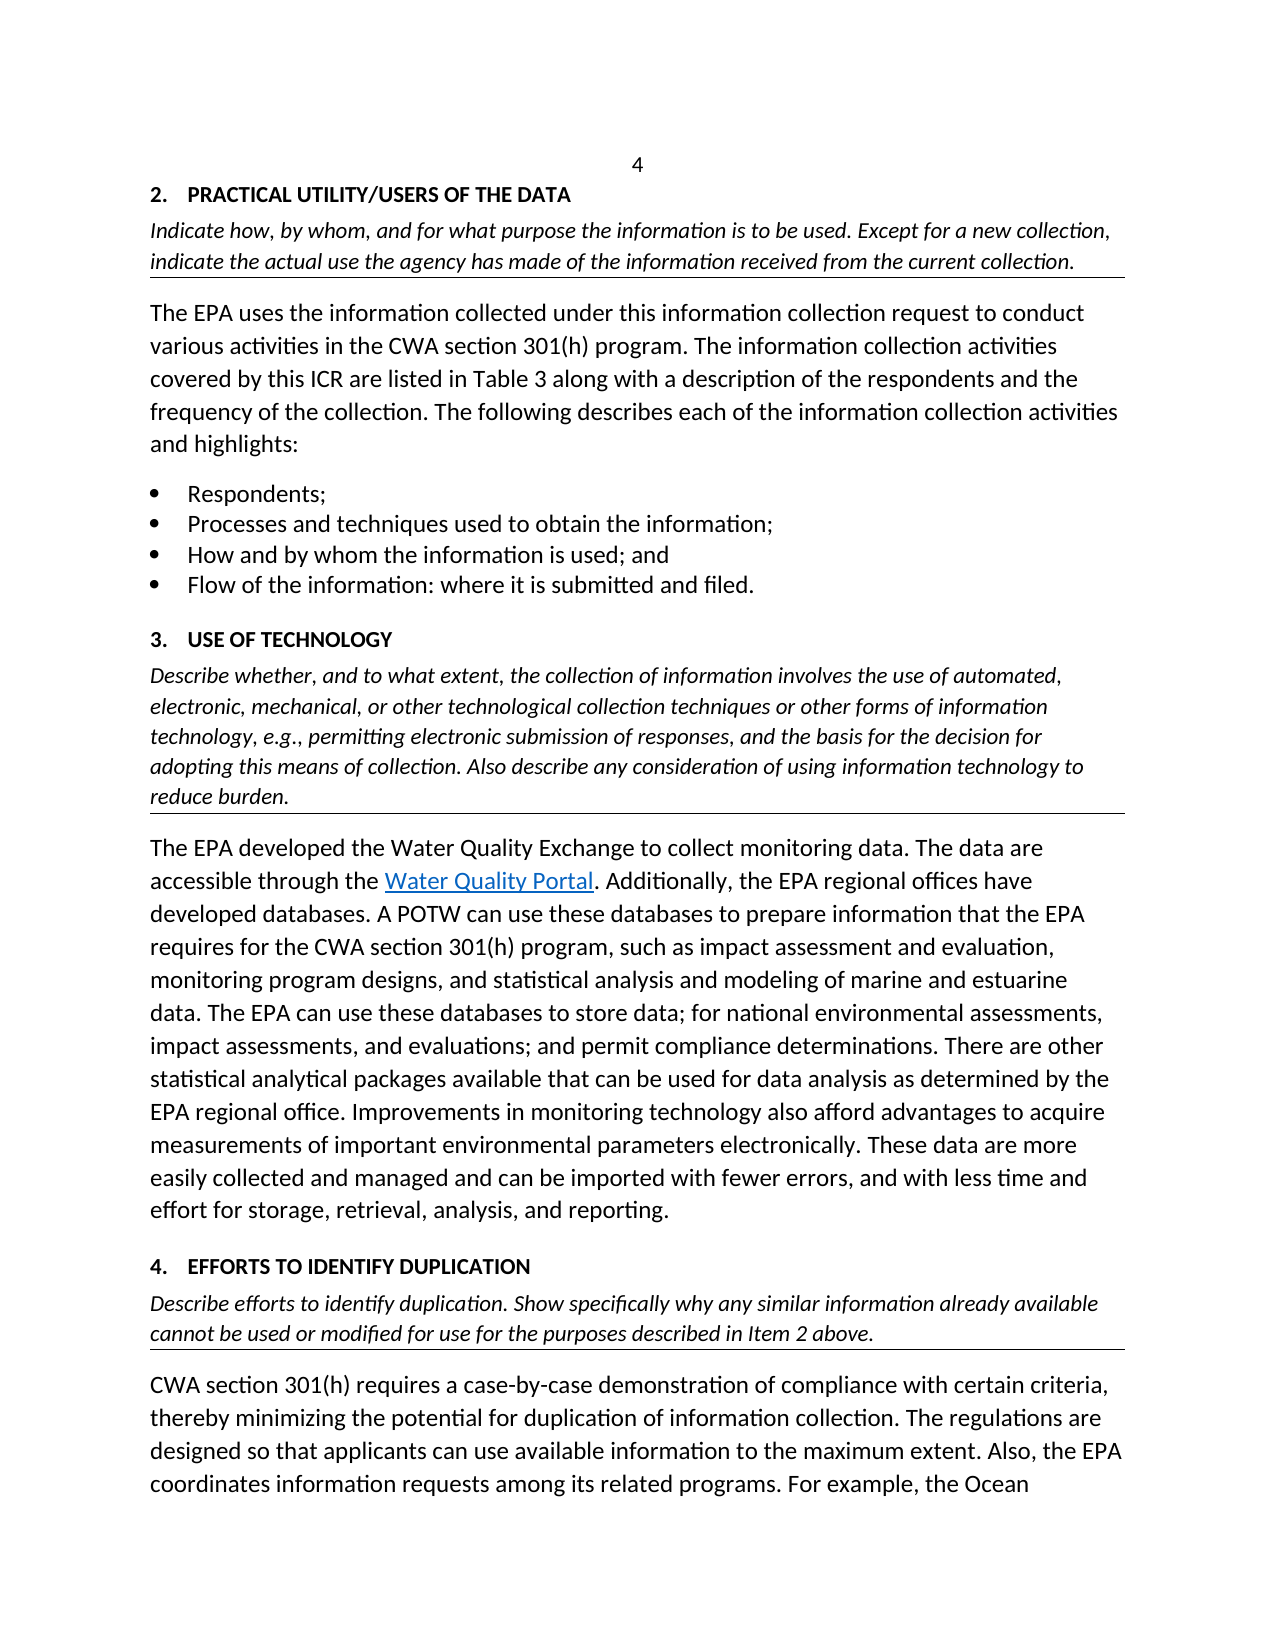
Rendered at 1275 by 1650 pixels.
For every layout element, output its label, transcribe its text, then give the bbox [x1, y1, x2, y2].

list USE OF TECHNOLOGY [150, 625, 1125, 653]
list Flow of the information: where it is submitted and filed. [150, 570, 1125, 600]
text The EPA developed the Water Quality Exchange to collect monitoring data. The data are accessible through the Water Quality Portal. Additionally, the EPA regional offices have developed databases. A POTW can use these databases to prepare information that the EPA requires for the CWA section 301(h) program, such as impact assessment and evaluation, monitoring program designs, and statistical analysis and modeling of marine and estuarine data. The EPA can use these databases to store data; for national environmental assessments, impact assessments, and evaluations; and permit compliance determinations. There are other statistical analytical packages available that can be used for data analysis as determined by the EPA regional office. Improvements in monitoring technology also afford advantages to acquire measurements of important environmental parameters electronically. These data are more easily collected and managed and can be imported with fewer errors, and with less time and effort for storage, retrieval, analysis, and reporting. [150, 832, 1125, 1225]
text The EPA uses the information collected under this information collection request to conduct various activities in the CWA section 301(h) program. The information collection activities covered by this ICR are listed in Table 3 along with a description of the respondents and the frequency of the collection. The following describes each of the information collection activities and highlights: [150, 297, 1125, 459]
list Processes and techniques used to obtain the information; [150, 509, 1125, 539]
text Indicate how, by whom, and for what purpose the information is to be used. Except for a new collection, indicate the actual use the agency has made of the information received from the current collection. [150, 217, 1125, 277]
list Respondents; [150, 478, 1125, 509]
list PRACTICAL UTILITY/USERS OF THE DATA [150, 150, 1125, 208]
list How and by whom the information is used; and [150, 539, 1125, 570]
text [150, 1369, 1125, 1498]
text Describe efforts to identify duplication. Show specifically why any similar information already available cannot be used or modified for use for the purposes described in Item 2 above. [150, 1289, 1125, 1349]
text Describe whether, and to what extent, the collection of information involves the use of automated, electronic, mechanical, or other technological collection techniques or other forms of information technology, e.g., permitting electronic submission of responses, and the basis for the decision for adopting this means of collection. Also describe any consideration of using information technology to reduce burden. [150, 662, 1125, 813]
list EFFORTS TO IDENTIFY DUPLICATION [150, 1252, 1125, 1281]
